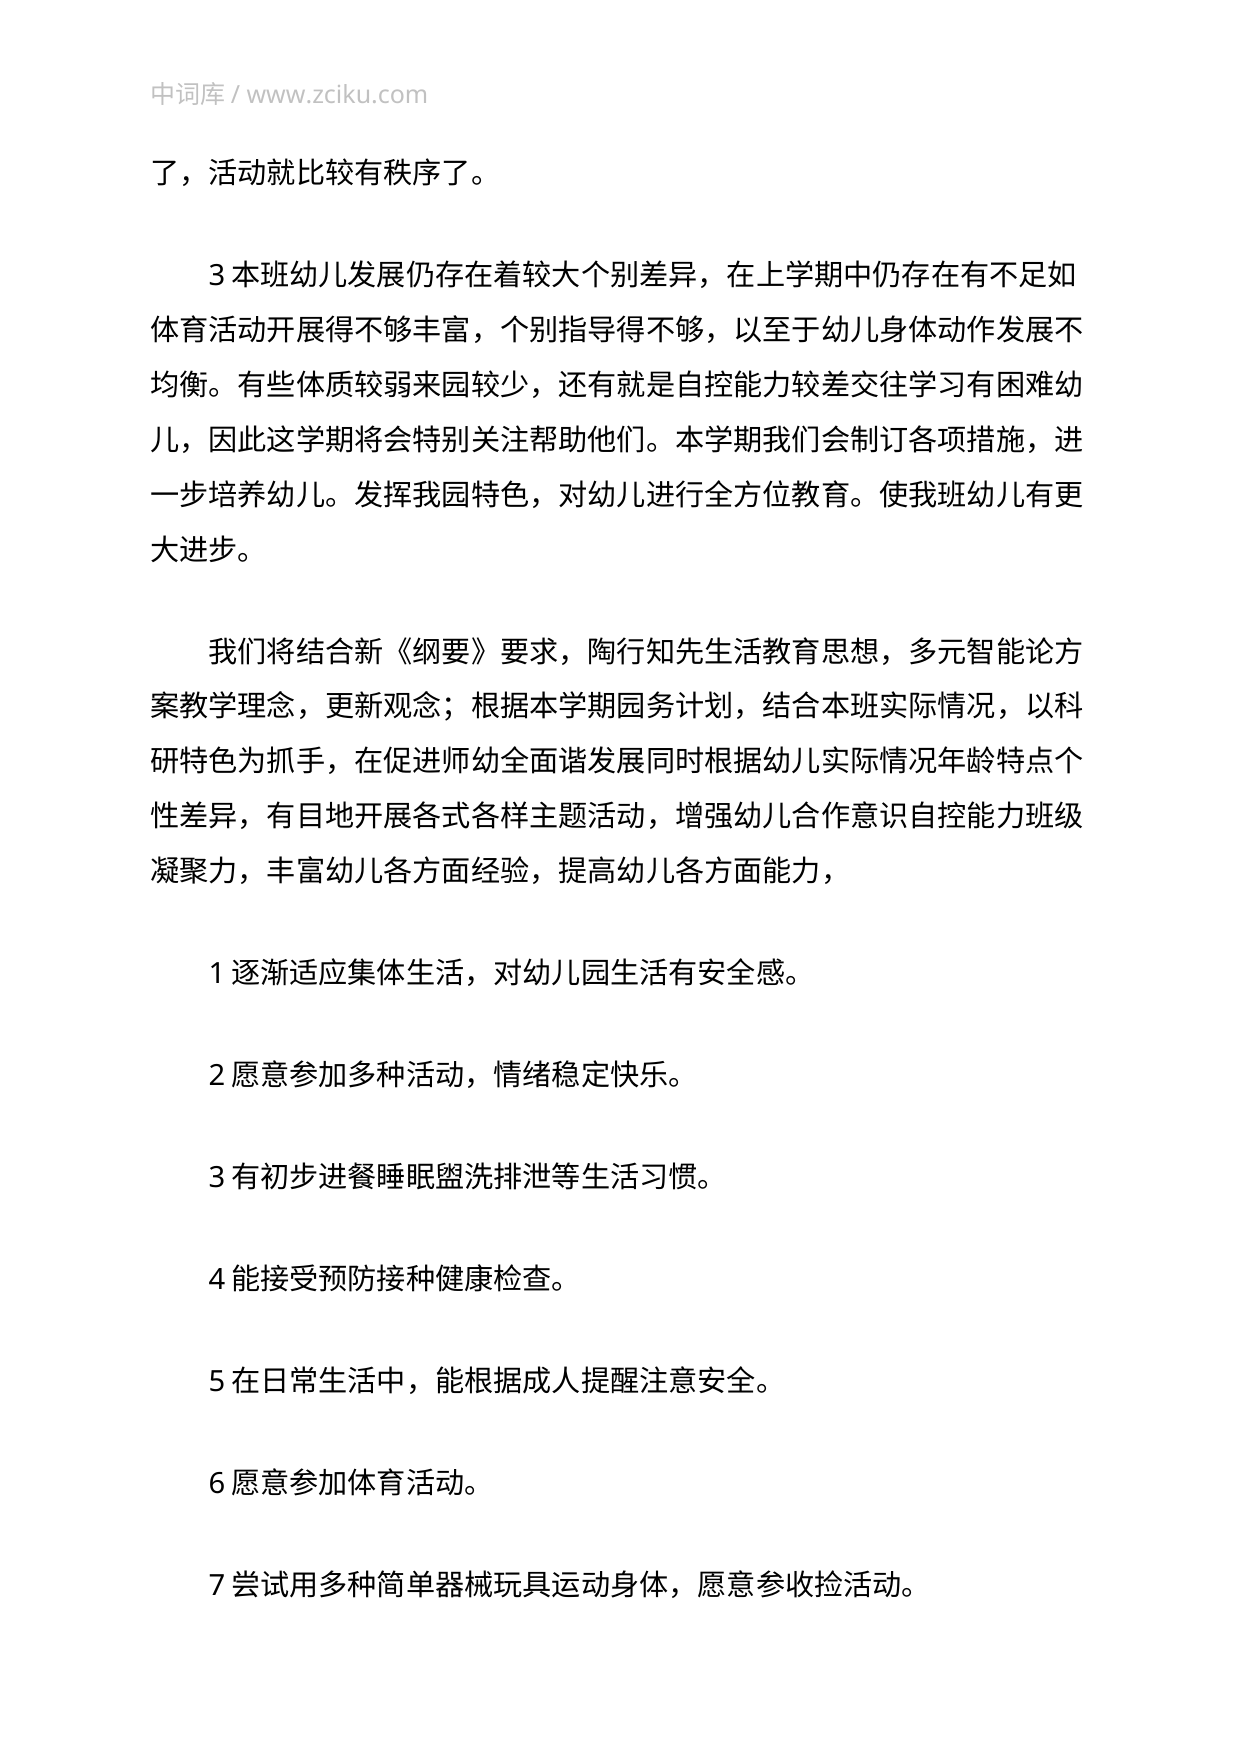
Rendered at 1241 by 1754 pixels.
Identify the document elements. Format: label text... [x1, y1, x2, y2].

text 3有初步进餐睡眠盥洗排泄等生活习惯。 [150, 1153, 1090, 1196]
text 3本班幼儿发展仍存在着较大个别差异，在上学期中仍存在有不足如体育活动开展得不够丰富，个别指导得不够，以至于幼儿身体动作发展不均衡。有些体质较弱来园较少，还有就是自控能力较差交往学习有困难幼儿，因此这学期将会特别关注帮助他们。本学期我们会制订各项措施，进一步培养幼儿。发挥我园特色，对幼儿进行全方位教育。使我班幼儿有更大进步。 [150, 252, 1090, 569]
text 我们将结合新《纲要》要求，陶行知先生活教育思想，多元智能论方案教学理念，更新观念；根据本学期园务计划，结合本班实际情况，以科研特色为抓手，在促进师幼全面谐发展同时根据幼儿实际情况年龄特点个性差异，有目地开展各式各样主题活动，增强幼儿合作意识自控能力班级凝聚力，丰富幼儿各方面经验，提高幼儿各方面能力， [150, 628, 1090, 890]
text 6愿意参加体育活动。 [150, 1459, 1090, 1502]
text 5在日常生活中，能根据成人提醒注意安全。 [150, 1357, 1090, 1400]
text 4能接受预防接种健康检查。 [150, 1255, 1090, 1298]
text 1逐渐适应集体生活，对幼儿园生活有安全感。 [150, 949, 1090, 992]
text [150, 150, 1090, 192]
text 7尝试用多种简单器械玩具运动身体，愿意参收捡活动。 [150, 1561, 1090, 1604]
text 2愿意参加多种活动，情绪稳定快乐。 [150, 1051, 1090, 1094]
